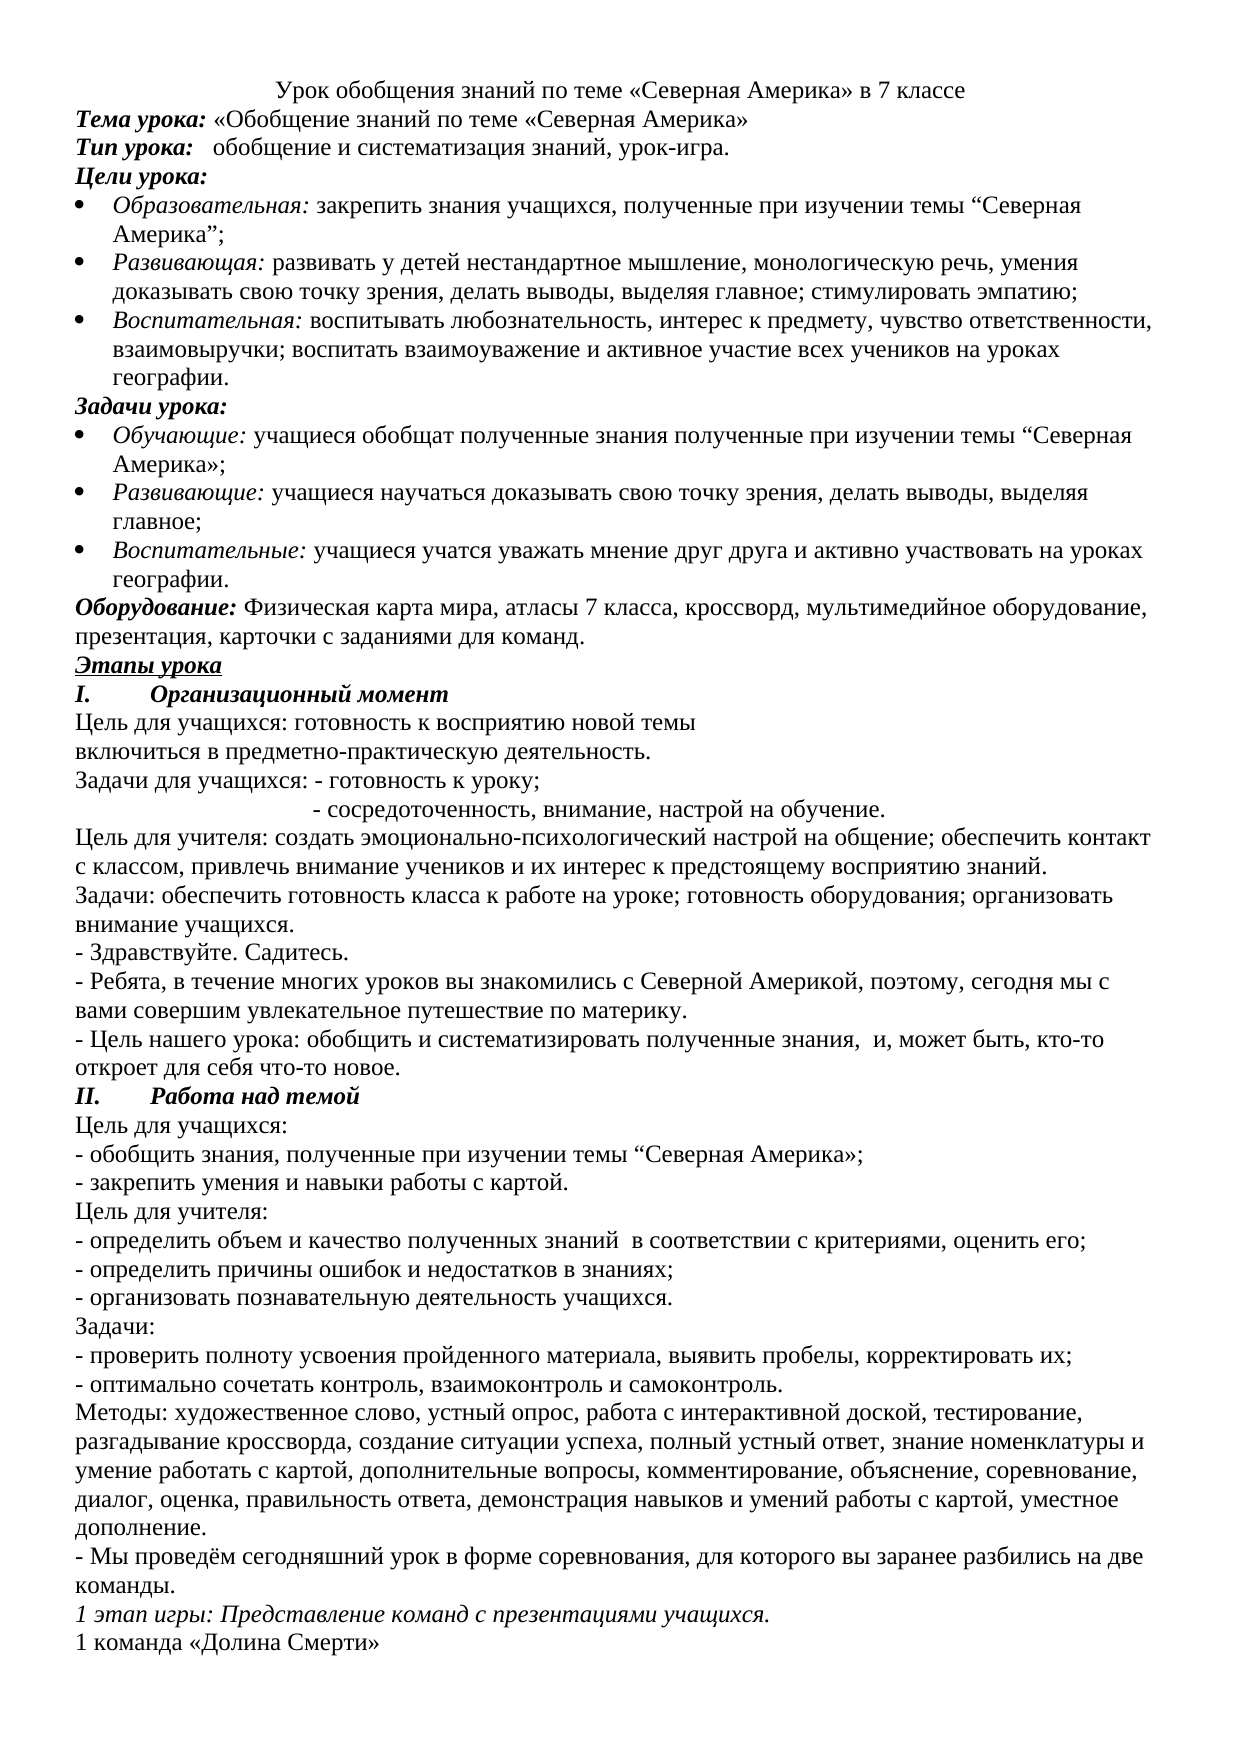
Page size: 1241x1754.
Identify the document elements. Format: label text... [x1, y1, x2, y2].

list Воспитательные: учащиеся учатся уважать мнение друг друга и активно участвовать на уроках географии. [75, 535, 1165, 592]
text - Здравствуйте. Садитесь. [75, 937, 1165, 966]
list Развивающая: развивать у детей нестандартное мышление, монологическую речь, умения доказывать свою точку зрения, делать выводы, выделяя главное; стимулировать эмпатию; [75, 247, 1165, 305]
text Цель для учителя: [75, 1196, 1165, 1225]
list Работа над темой [75, 1081, 1165, 1110]
text - организовать познавательную деятельность учащихся. [75, 1282, 1165, 1311]
text - закрепить умения и навыки работы с картой. [75, 1167, 1165, 1196]
text Оборудование: Физическая карта мира, атласы 7 класса, кроссворд, мультимедийное оборудование, презентация, карточки с заданиями для команд. [75, 592, 1165, 650]
text Цели урока: [75, 161, 1165, 190]
text 1 команда «Долина Смерти» [75, 1627, 1165, 1656]
text Задачи: обеспечить готовность класса к работе на уроке; готовность оборудования; организовать внимание учащихся. [75, 880, 1165, 937]
text - обобщить знания, полученные при изучении темы “Северная Америка»; [75, 1139, 1165, 1167]
list Образовательная: закрепить знания учащихся, полученные при изучении темы “Северная Америка”; [75, 190, 1165, 247]
text - Ребята, в течение многих уроков вы знакомились с Северной Америкой, поэтому, сегодня мы с вами совершим увлекательное путешествие по материку. [75, 966, 1165, 1024]
text - определить объем и качество полученных знаний в соответствии с критериями, оценить его; [75, 1225, 1165, 1254]
list Организационный момент [75, 679, 1165, 707]
text - Цель нашего урока: обобщить и систематизировать полученные знания, и, может быть, кто-то откроет для себя что-то новое. [75, 1024, 1165, 1081]
list Воспитательная: воспитывать любознательность, интерес к предмету, чувство ответственности, взаимовыручки; воспитать взаимоуважение и активное участие всех учеников на уроках географии. [75, 305, 1165, 391]
text Задачи: [75, 1311, 1165, 1340]
text - Мы проведём сегодняшний урок в форме соревнования, для которого вы заранее разбились на две команды. [75, 1541, 1165, 1599]
text - определить причины ошибок и недостатков в знаниях; [75, 1254, 1165, 1282]
text Задачи для учащихся: - готовность к уроку; [75, 765, 1165, 794]
text Урок обобщения знаний по теме «Северная Америка» в 7 классе [75, 75, 1165, 104]
text Цель для учителя: создать эмоционально-психологический настрой на общение; обеспечить контакт с классом, привлечь внимание учеников и их интерес к предстоящему восприятию знаний. [75, 822, 1165, 880]
text - проверить полноту усвоения пройденного материала, выявить пробелы, корректировать их; [75, 1340, 1165, 1369]
text Тема урока: «Обобщение знаний по теме «Северная Америка» [75, 104, 1165, 132]
text Методы: художественное слово, устный опрос, работа с интерактивной доской, тестирование, разгадывание кроссворда, создание ситуации успеха, полный устный ответ, знание номенклатуры и умение работать с картой, дополнительные вопросы, комментирование, объяснение, соревнование, диалог, оценка, правильность ответа, демонстрация навыков и умений работы с картой, уместное дополнение. [75, 1397, 1165, 1541]
text 1 этап игры: Представление команд с презентациями учащихся. [75, 1599, 1165, 1627]
text Задачи урока: [75, 391, 1165, 420]
list Обучающие: учащиеся обобщат полученные знания полученные при изучении темы “Северная Америка»; [75, 420, 1165, 477]
text Тип урока: обобщение и систематизация знаний, урок-игра. [75, 132, 1165, 161]
text Цель для учащихся: готовность к восприятию новой темы [75, 707, 1165, 736]
text Цель для учащихся: [75, 1110, 1165, 1139]
text - сосредоточенность, внимание, настрой на обучение. [75, 794, 1165, 822]
text включиться в предметно-практическую деятельность. [75, 736, 1165, 765]
list Развивающие: учащиеся научаться доказывать свою точку зрения, делать выводы, выделяя главное; [75, 477, 1165, 535]
text Этапы урока [75, 650, 1165, 679]
text - оптимально сочетать контроль, взаимоконтроль и самоконтроль. [75, 1369, 1165, 1397]
